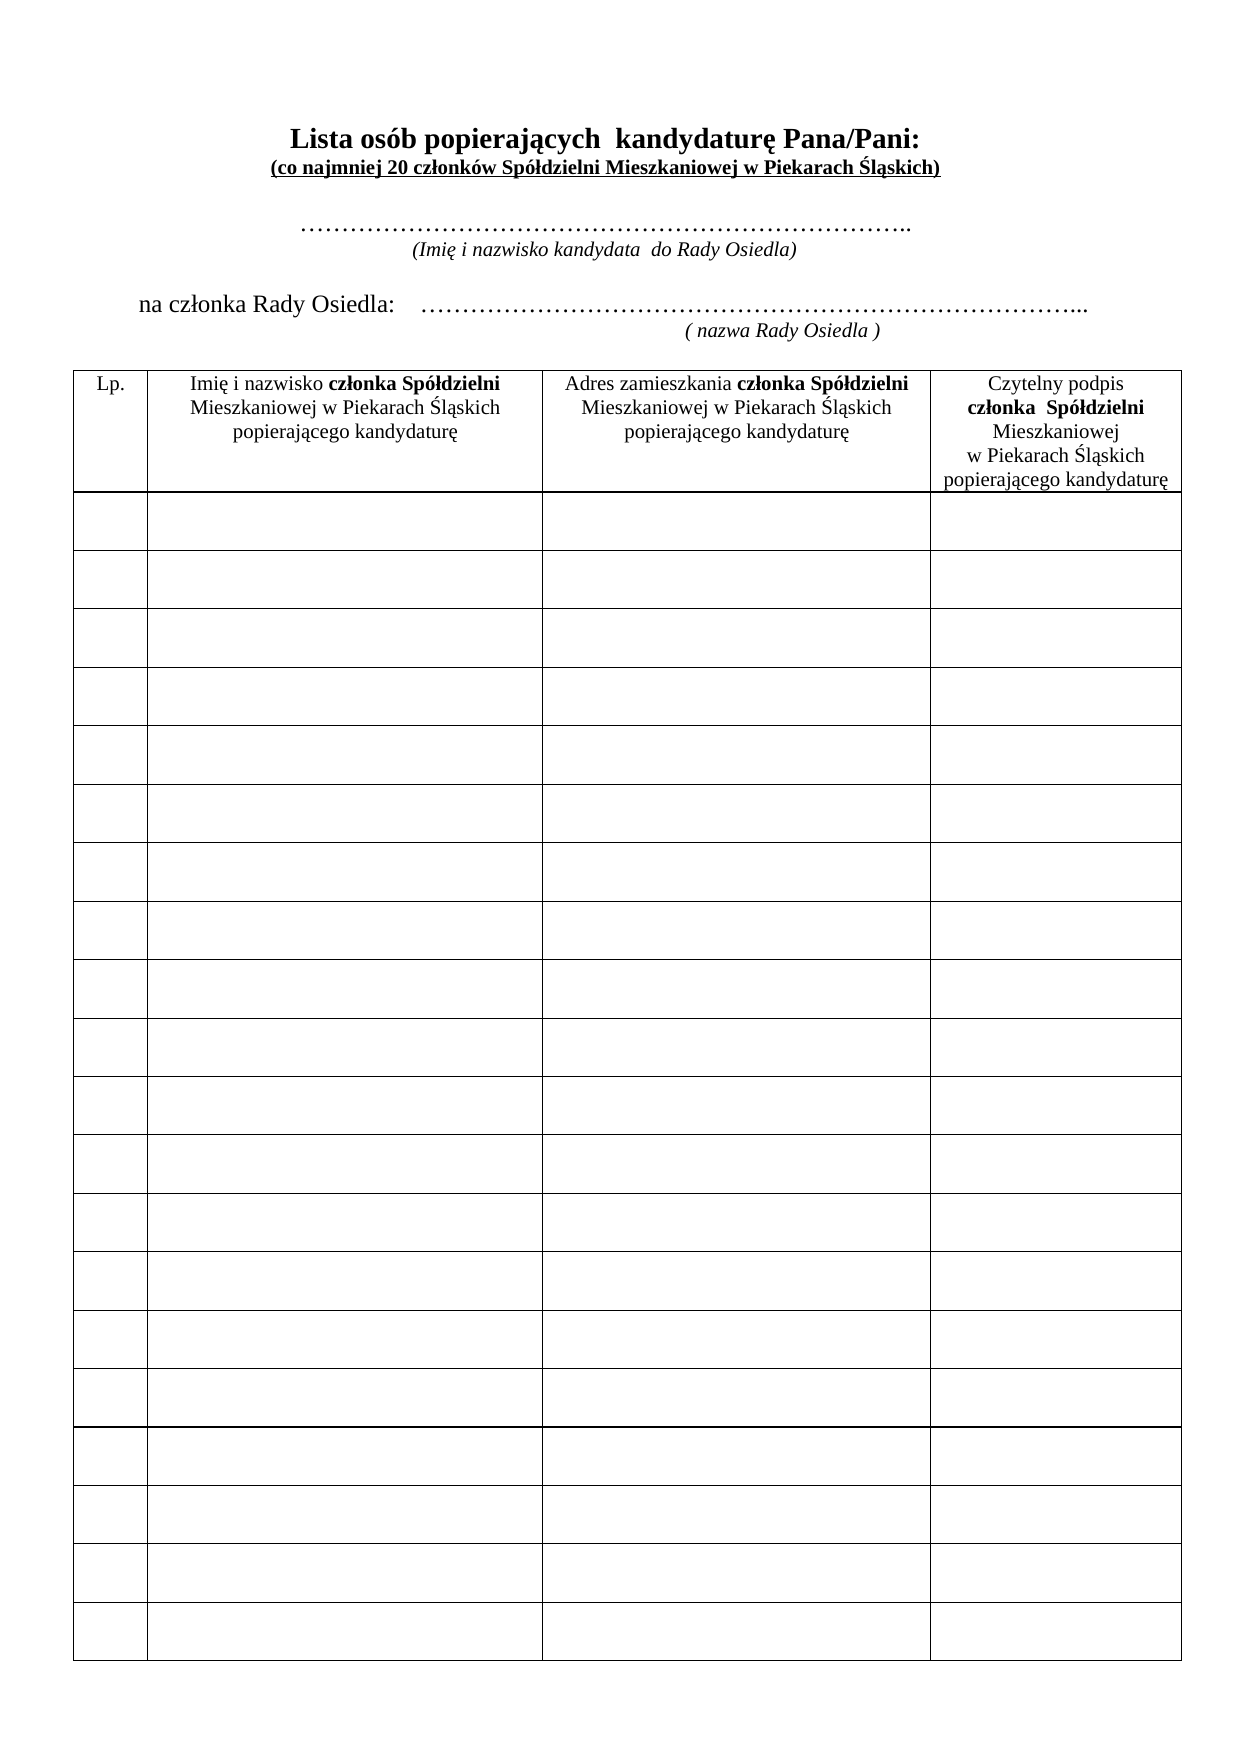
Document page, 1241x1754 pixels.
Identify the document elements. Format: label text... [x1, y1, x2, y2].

table_cell [74, 668, 147, 725]
table_cell [148, 1252, 542, 1309]
table_cell [543, 902, 930, 959]
text Lista osób popierających kandydaturę Pana/Pani: [89, 121, 1122, 155]
table_cell [148, 1544, 542, 1602]
table_cell [543, 1077, 930, 1134]
table_cell [148, 960, 542, 1017]
table_cell [74, 1428, 147, 1485]
table_cell [74, 1603, 147, 1660]
table_cell [148, 902, 542, 959]
table_cell [931, 726, 1181, 784]
table_cell [543, 1544, 930, 1602]
table_cell [74, 551, 147, 608]
table_cell [543, 668, 930, 725]
table_cell [74, 1486, 147, 1543]
table_cell [931, 493, 1181, 550]
table_cell [543, 1486, 930, 1543]
table_cell [931, 960, 1181, 1017]
table_cell [74, 1019, 147, 1076]
table_cell [931, 1369, 1181, 1426]
table_cell [931, 1544, 1181, 1602]
table_cell [74, 1544, 147, 1602]
table_cell [148, 1603, 542, 1660]
table_cell [931, 1486, 1181, 1543]
table_cell [74, 960, 147, 1017]
table_cell [931, 1311, 1181, 1368]
table_header Lp. [74, 371, 147, 491]
table_header Czytelny podpis członka Spółdzielni Mieszkaniowej w Piekarach Śląskich popierającego kandydaturę [931, 371, 1181, 491]
table_cell [148, 726, 542, 784]
table_cell [931, 609, 1181, 667]
table_cell [74, 902, 147, 959]
table_cell [931, 1428, 1181, 1485]
table_cell [74, 1077, 147, 1134]
table_cell [148, 551, 542, 608]
table_cell [931, 668, 1181, 725]
table_cell [543, 609, 930, 667]
table_cell [931, 1019, 1181, 1076]
table_cell [74, 726, 147, 784]
table_cell [931, 902, 1181, 959]
table_cell [148, 1194, 542, 1251]
table_cell [148, 609, 542, 667]
table_cell [148, 843, 542, 901]
table_cell [74, 1311, 147, 1368]
table_cell [148, 668, 542, 725]
table_cell [543, 1135, 930, 1193]
table_header Adres zamieszkania członka Spółdzielni Mieszkaniowej w Piekarach Śląskich popierającego kandydaturę [543, 371, 930, 491]
table_cell [74, 609, 147, 667]
text ( nazwa Rady Osiedla ) [89, 318, 1122, 342]
text (Imię i nazwisko kandydata do Rady Osiedla) [89, 236, 1122, 261]
table_cell [931, 1194, 1181, 1251]
table_cell [74, 493, 147, 550]
table_cell [148, 1369, 542, 1426]
table_cell [543, 1311, 930, 1368]
table_cell [931, 1603, 1181, 1660]
table_cell [543, 493, 930, 550]
table_cell [148, 1077, 542, 1134]
table_cell [931, 551, 1181, 608]
table_cell [931, 1252, 1181, 1309]
table_cell [543, 1603, 930, 1660]
table_cell [148, 1135, 542, 1193]
table_cell [148, 1428, 542, 1485]
table_cell [543, 1369, 930, 1426]
table_cell [543, 960, 930, 1017]
table_cell [543, 1194, 930, 1251]
table_cell [543, 785, 930, 842]
table_cell [931, 1135, 1181, 1193]
table_cell [931, 843, 1181, 901]
table_cell [148, 1019, 542, 1076]
table_cell [543, 1252, 930, 1309]
table_cell [74, 1135, 147, 1193]
table_cell [74, 843, 147, 901]
text (co najmniej 20 członków Spółdzielni Mieszkaniowej w Piekarach Śląskich) [89, 155, 1122, 179]
table_cell [148, 1486, 542, 1543]
table_cell [543, 1428, 930, 1485]
table_cell [931, 1077, 1181, 1134]
table_cell [543, 726, 930, 784]
table_cell [74, 785, 147, 842]
table_cell [543, 551, 930, 608]
text na członka Rady Osiedla: ……………………………………………………………………... [89, 289, 1122, 318]
table_cell [148, 1311, 542, 1368]
table_cell [931, 785, 1181, 842]
table_cell [543, 1019, 930, 1076]
table_cell [74, 1369, 147, 1426]
table_cell [74, 1252, 147, 1309]
table_cell [148, 785, 542, 842]
table_cell [148, 493, 542, 550]
table_header Imię i nazwisko członka Spółdzielni Mieszkaniowej w Piekarach Śląskich popierającego kandydaturę [148, 371, 542, 491]
table_cell [74, 1194, 147, 1251]
text ……………………………………………………………….. [89, 208, 1122, 236]
table_cell [543, 843, 930, 901]
